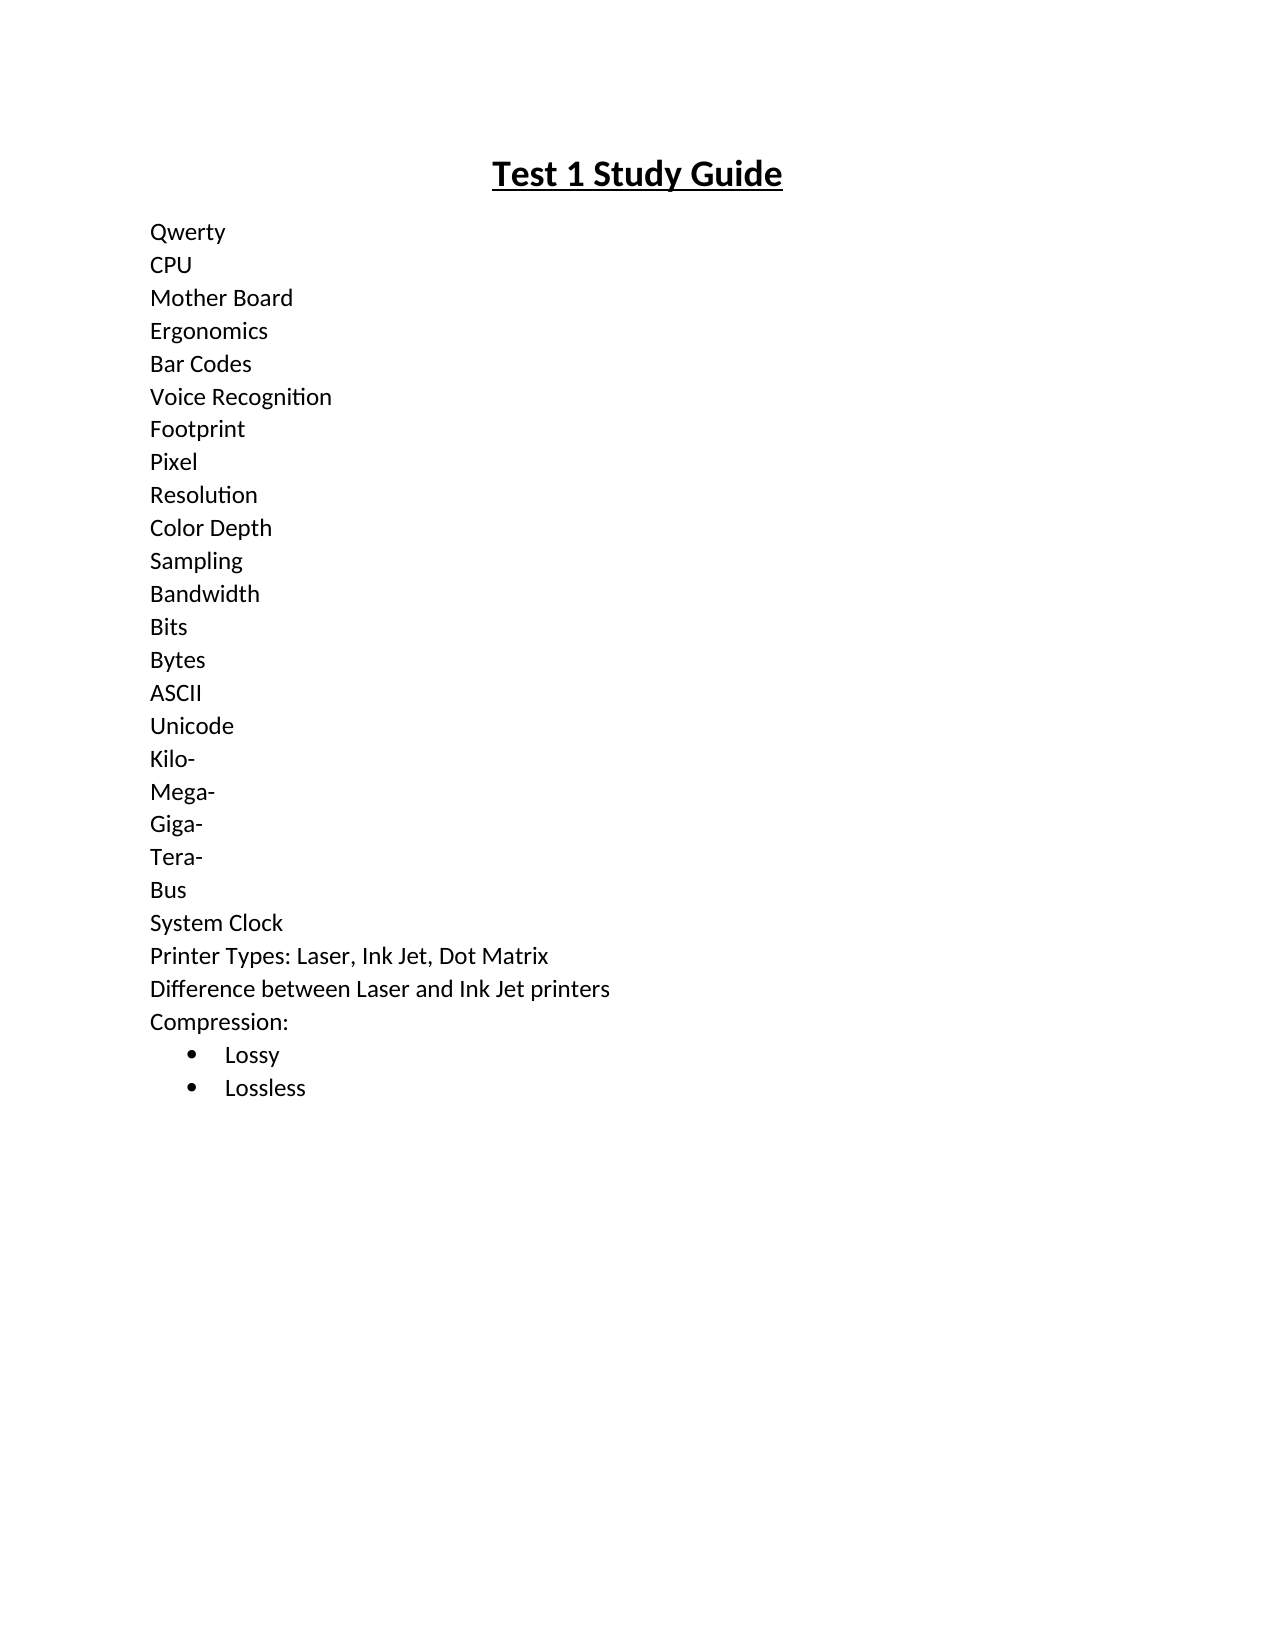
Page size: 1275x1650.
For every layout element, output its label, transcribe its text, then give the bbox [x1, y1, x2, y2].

text Qwerty [150, 216, 1125, 247]
text Bus [150, 874, 1125, 905]
text Difference between Laser and Ink Jet printers [150, 973, 1125, 1004]
list Lossy [187, 1039, 1125, 1069]
text Giga- [150, 809, 1125, 839]
text ASCII [150, 677, 1125, 707]
text Voice Recognition [150, 381, 1125, 411]
text Test 1 Study Guide [150, 150, 1125, 196]
text Mother Board [150, 282, 1125, 312]
text Bytes [150, 644, 1125, 674]
text CPU [150, 249, 1125, 279]
text Bar Codes [150, 348, 1125, 378]
text Sampling [150, 545, 1125, 576]
text Footprint [150, 414, 1125, 444]
text Unicode [150, 710, 1125, 740]
text System Clock [150, 907, 1125, 938]
text Kilo- [150, 743, 1125, 773]
text Resolution [150, 479, 1125, 510]
list Lossless [187, 1072, 1125, 1102]
text Mega- [150, 776, 1125, 806]
text Printer Types: Laser, Ink Jet, Dot Matrix [150, 940, 1125, 971]
text Bandwidth [150, 578, 1125, 609]
text Pixel [150, 447, 1125, 477]
text Color Depth [150, 512, 1125, 543]
text Bits [150, 611, 1125, 642]
text Ergonomics [150, 315, 1125, 345]
text Tera- [150, 842, 1125, 872]
text Compression: [150, 1006, 1125, 1037]
